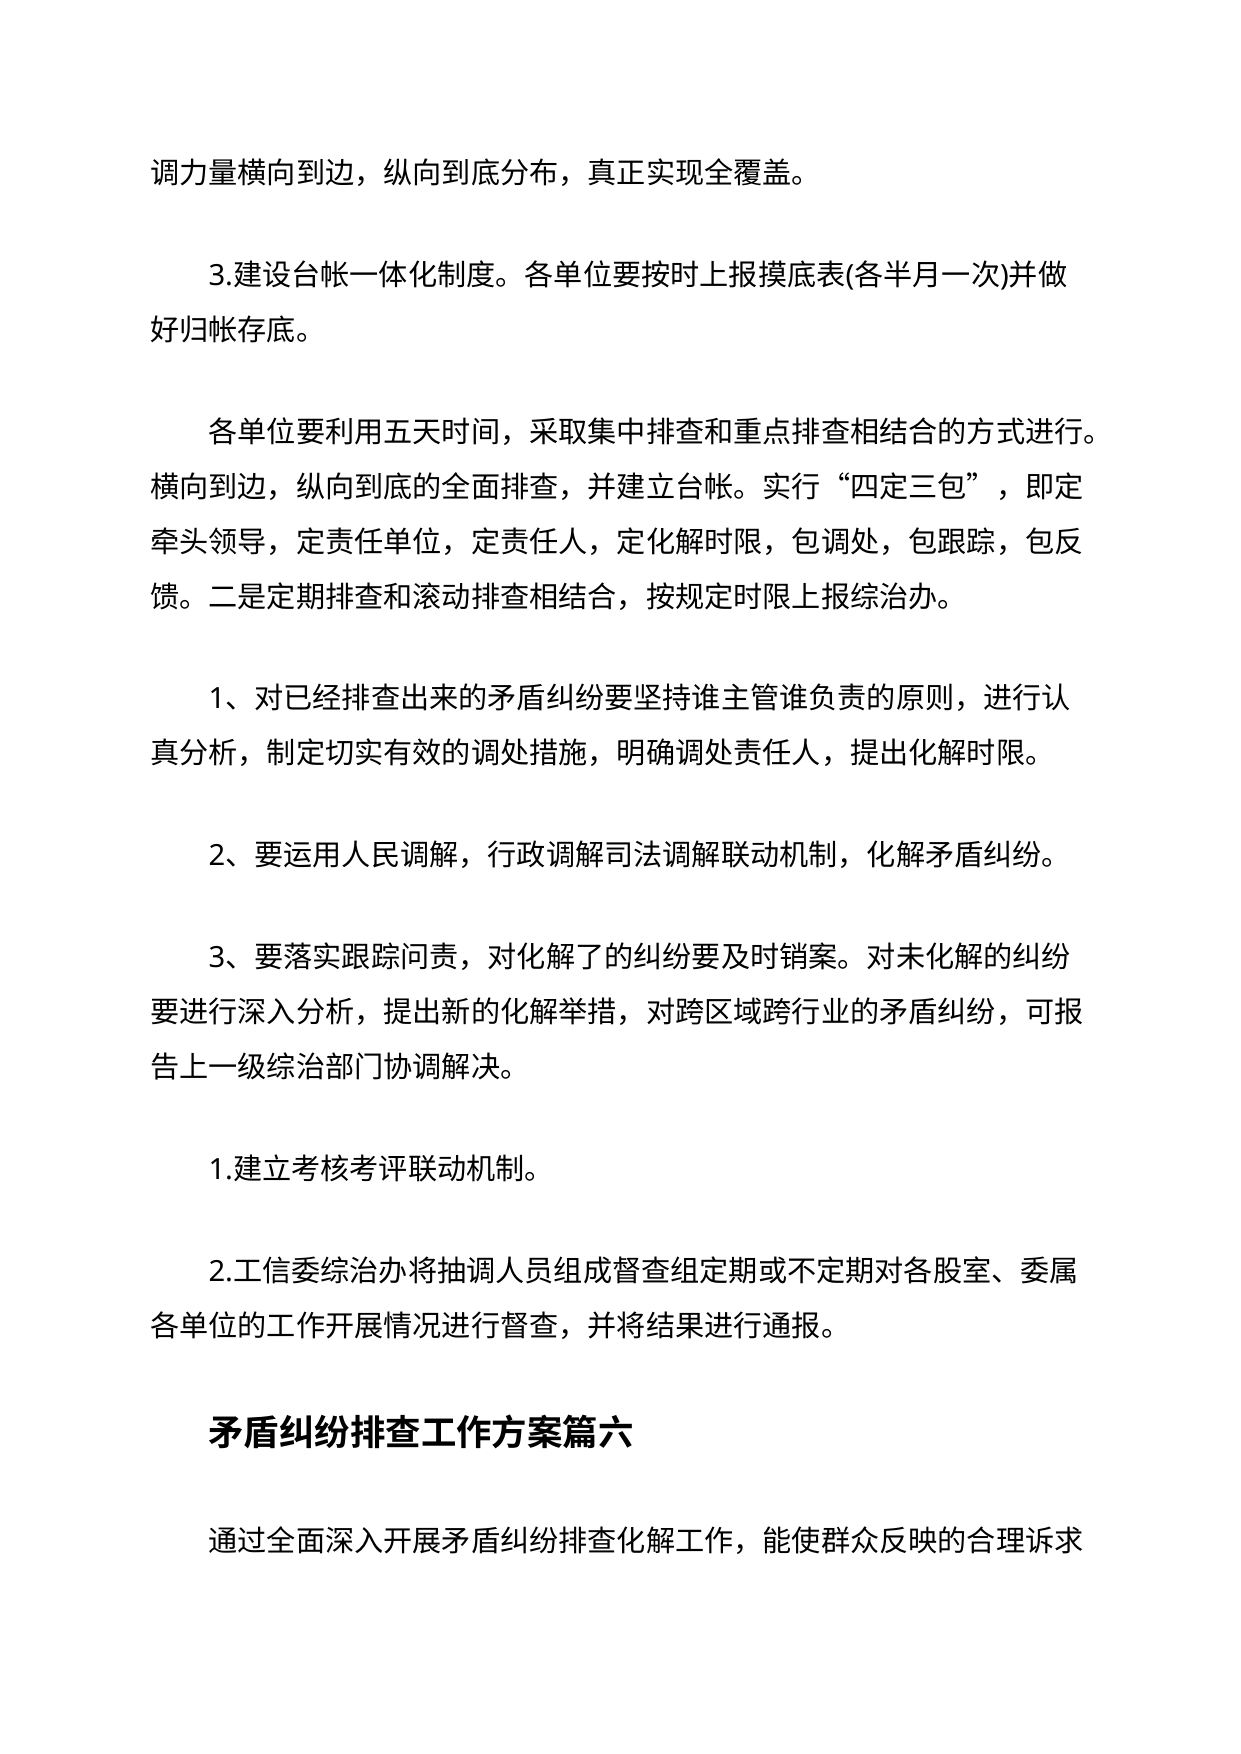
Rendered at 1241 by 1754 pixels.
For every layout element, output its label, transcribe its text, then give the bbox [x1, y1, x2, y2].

text 1、对已经排查出来的矛盾纠纷要坚持谁主管谁负责的原则，进行认真分析，制定切实有效的调处措施，明确调处责任人，提出化解时限。 [150, 675, 1090, 772]
text 各单位要利用五天时间，采取集中排查和重点排查相结合的方式进行。横向到边，纵向到底的全面排查，并建立台帐。实行“四定三包”，即定牵头领导，定责任单位，定责任人，定化解时限，包调处，包跟踪，包反馈。二是定期排查和滚动排查相结合，按规定时限上报综治办。 [150, 408, 1090, 616]
text 1.建立考核考评联动机制。 [150, 1145, 1090, 1188]
text 2、要运用人民调解，行政调解司法调解联动机制，化解矛盾纠纷。 [150, 832, 1090, 874]
text 矛盾纠纷排查工作方案篇六 [150, 1404, 1090, 1455]
text 3.建设台帐一体化制度。各单位要按时上报摸底表(各半月一次)并做好归帐存底。 [150, 252, 1090, 349]
text 2.工信委综治办将抽调人员组成督查组定期或不定期对各股室、委属各单位的工作开展情况进行督查，并将结果进行通报。 [150, 1247, 1090, 1345]
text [150, 150, 1090, 192]
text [150, 1518, 1090, 1560]
text 3、要落实跟踪问责，对化解了的纠纷要及时销案。对未化解的纠纷要进行深入分析，提出新的化解举措，对跨区域跨行业的矛盾纠纷，可报告上一级综治部门协调解决。 [150, 934, 1090, 1086]
